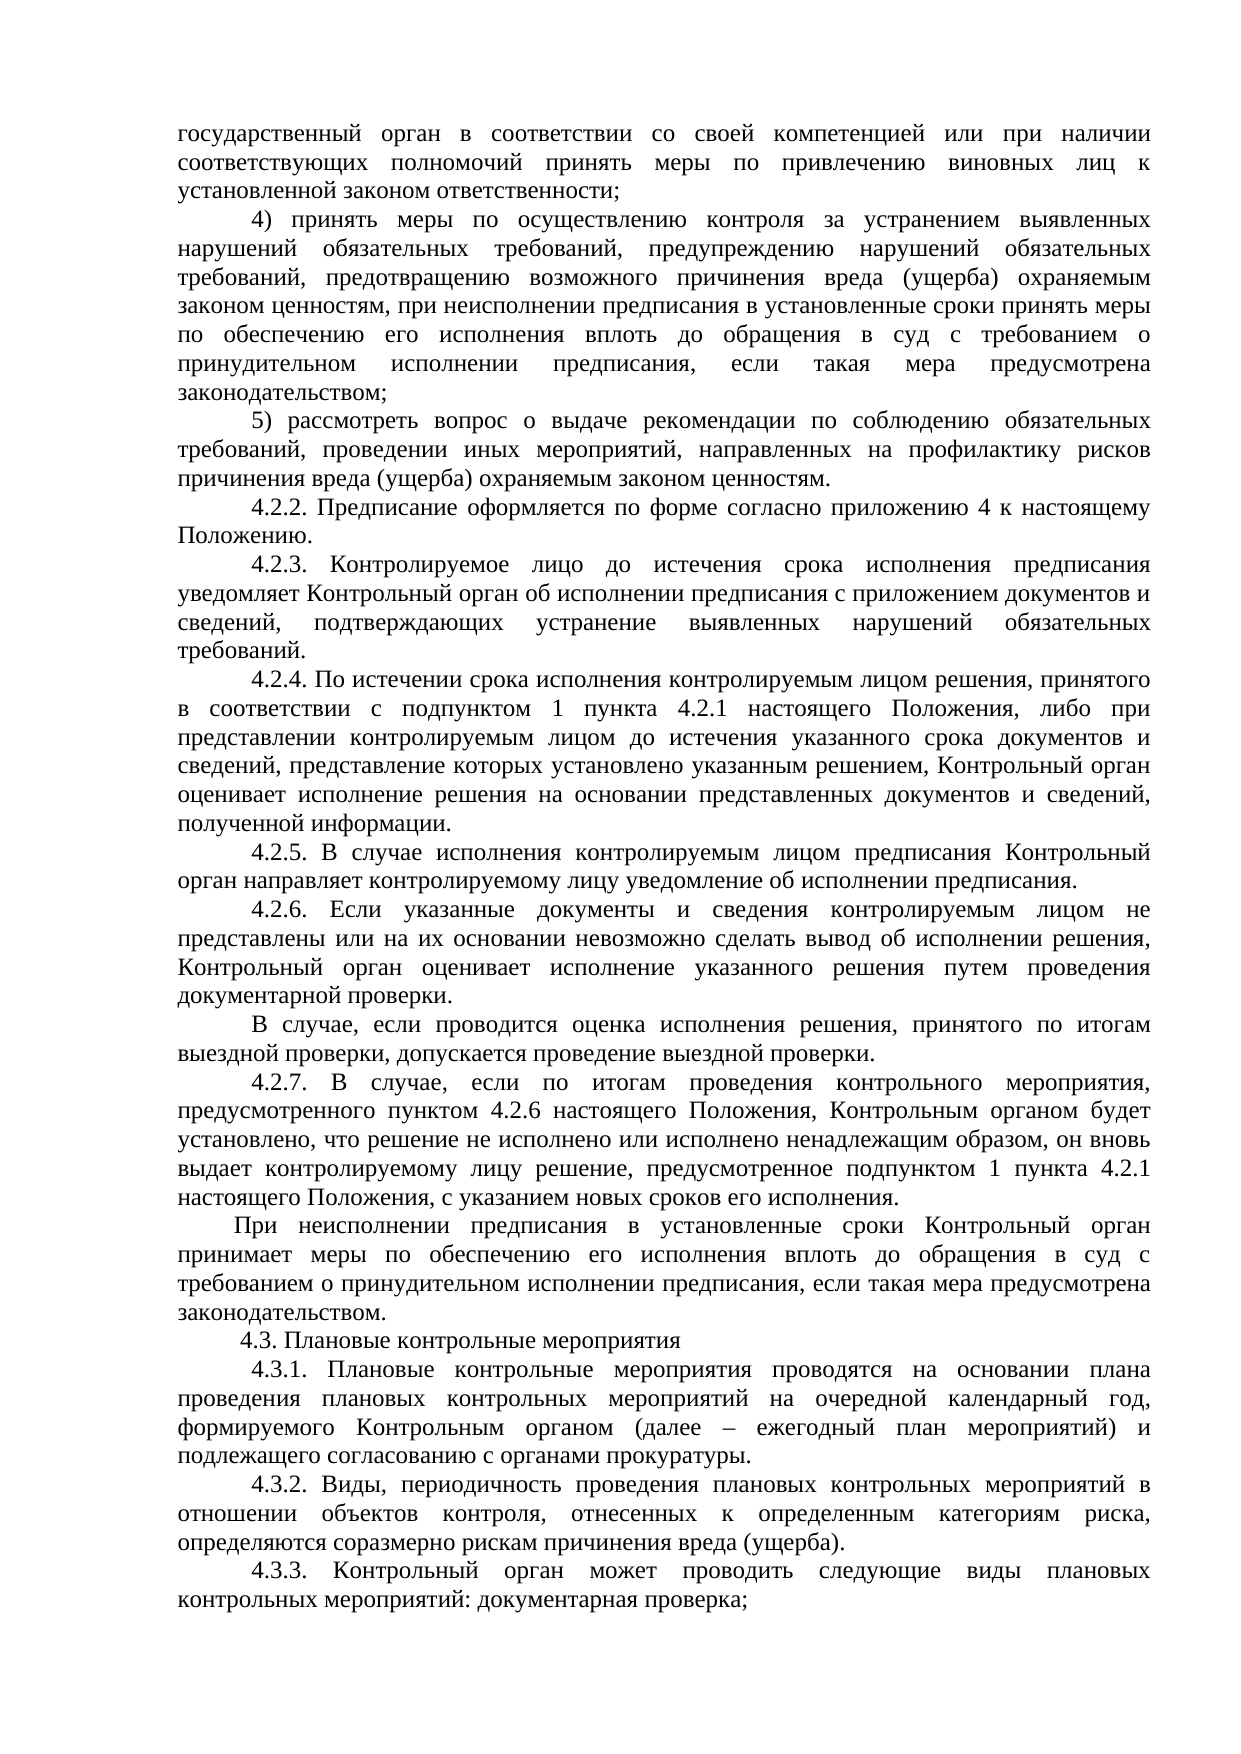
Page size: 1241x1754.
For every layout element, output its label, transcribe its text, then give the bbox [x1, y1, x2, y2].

text 5) рассмотреть вопрос о выдаче рекомендации по соблюдению обязательных требований, проведении иных мероприятий, направленных на профилактику рисков причинения вреда (ущерба) охраняемым законом ценностям. [177, 406, 1152, 492]
text В случае, если проводится оценка исполнения решения, принятого по итогам выездной проверки, допускается проведение выездной проверки. [177, 1009, 1152, 1067]
text 4) принять меры по осуществлению контроля за устранением выявленных нарушений обязательных требований, предупреждению нарушений обязательных требований, предотвращению возможного причинения вреда (ущерба) охраняемым законом ценностям, при неисполнении предписания в установленные сроки принять меры по обеспечению его исполнения вплоть до обращения в суд с требованием о принудительном исполнении предписания, если такая мера предусмотрена законодательством; [177, 204, 1152, 406]
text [177, 118, 1152, 204]
text 4.2.4. По истечении срока исполнения контролируемым лицом решения, принятого в соответствии с подпунктом 1 пункта 4.2.1 настоящего Положения, либо при представлении контролируемым лицом до истечения указанного срока документов и сведений, представление которых установлено указанным решением, Контрольный орган оценивает исполнение решения на основании представленных документов и сведений, полученной информации. [177, 664, 1152, 837]
text 4.2.6. Если указанные документы и сведения контролируемым лицом не представлены или на их основании невозможно сделать вывод об исполнении решения, Контрольный орган оценивает исполнение указанного решения путем проведения документарной проверки. [177, 894, 1152, 1009]
text 4.2.5. В случае исполнения контролируемым лицом предписания Контрольный орган направляет контролируемому лицу уведомление об исполнении предписания. [177, 837, 1152, 894]
text При неисполнении предписания в установленные сроки Контрольный орган принимает меры по обеспечению его исполнения вплоть до обращения в суд с требованием о принудительном исполнении предписания, если такая мера предусмотрена законодательством. [177, 1211, 1152, 1326]
list 4.2.3. Контролируемое лицо до истечения срока исполнения предписания уведомляет Контрольный орган об исполнении предписания с приложением документов и сведений, подтверждающих устранение выявленных нарушений обязательных требований. [177, 549, 1152, 664]
list 4.3.2. Виды, периодичность проведения плановых контрольных мероприятий в отношении объектов контроля, отнесенных к определенным категориям риска, определяются соразмерно рискам причинения вреда (ущерба). [177, 1469, 1152, 1556]
list 4.3. Плановые контрольные мероприятия [177, 1326, 1152, 1354]
list 4.3.3. Контрольный орган может проводить следующие виды плановых контрольных мероприятий: документарная проверка; [177, 1556, 1152, 1613]
list 4.3.1. Плановые контрольные мероприятия проводятся на основании плана проведения плановых контрольных мероприятий на очередной календарный год, формируемого Контрольным органом (далее – ежегодный план мероприятий) и подлежащего согласованию с органами прокуратуры. [177, 1354, 1152, 1469]
text 4.2.7. В случае, если по итогам проведения контрольного мероприятия, предусмотренного пунктом 4.2.6 настоящего Положения, Контрольным органом будет установлено, что решение не исполнено или исполнено ненадлежащим образом, он вновь выдает контролируемому лицу решение, предусмотренное подпунктом 1 пункта 4.2.1 настоящего Положения, с указанием новых сроков его исполнения. [177, 1067, 1152, 1211]
text 4.2.2. Предписание оформляется по форме согласно приложению 4 к настоящему Положению. [177, 492, 1152, 549]
